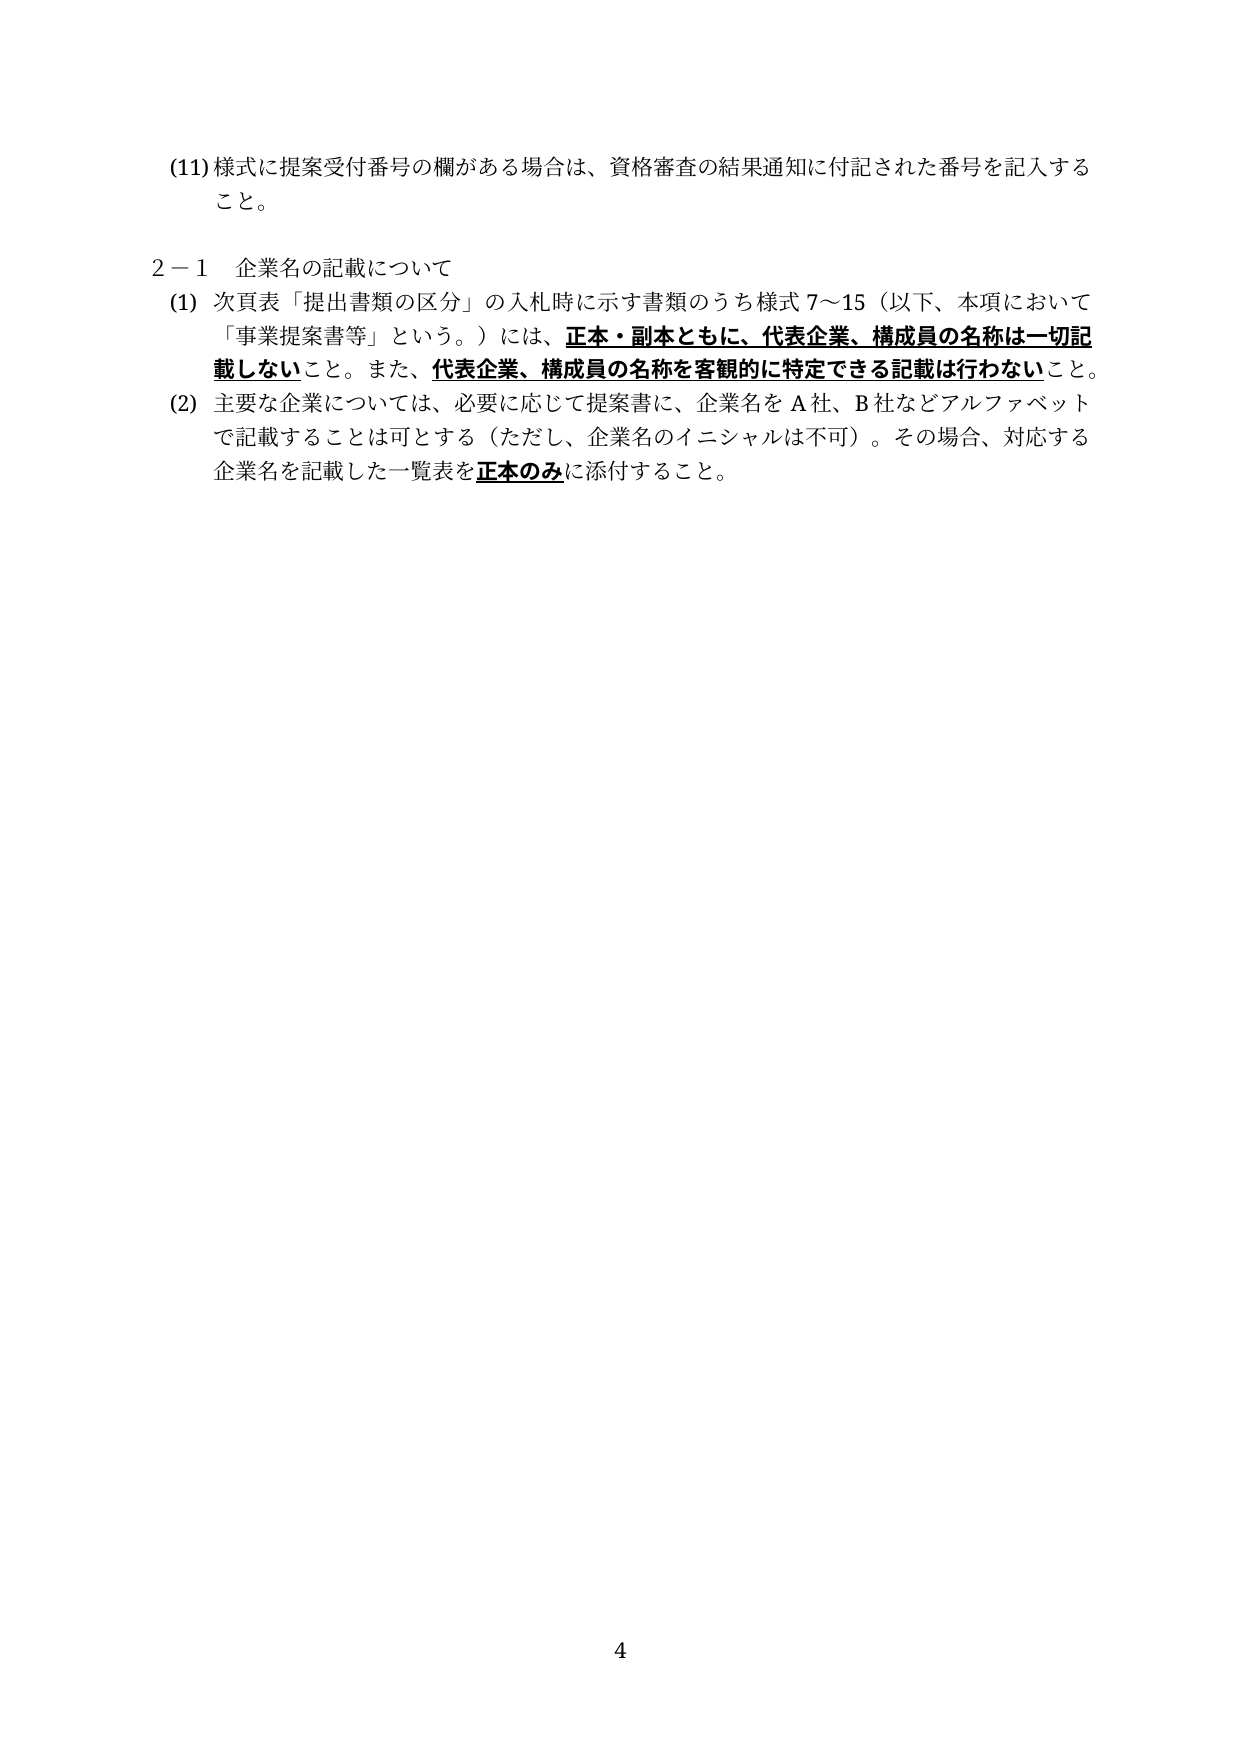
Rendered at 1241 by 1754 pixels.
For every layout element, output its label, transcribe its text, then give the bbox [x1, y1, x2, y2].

list 様式に提案受付番号の欄がある場合は、資格審査の結果通知に付記された番号を記入すること。 [169, 149, 1092, 216]
text ２－１ 企業名の記載について [148, 250, 1092, 284]
list 主要な企業については、必要に応じて提案書に、企業名をA社、B社などアルファベットで記載することは可とする（ただし、企業名のイニシャルは不可）。その場合、対応する企業名を記載した一覧表を正本のみに添付すること。 [169, 385, 1092, 486]
list 次頁表「提出書類の区分」の入札時に示す書類のうち様式7～15（以下、本項において「事業提案書等」という。）には、正本・副本ともに、代表企業、構成員の名称は一切記載しないこと。また、代表企業、構成員の名称を客観的に特定できる記載は行わないこと。 [169, 284, 1092, 385]
